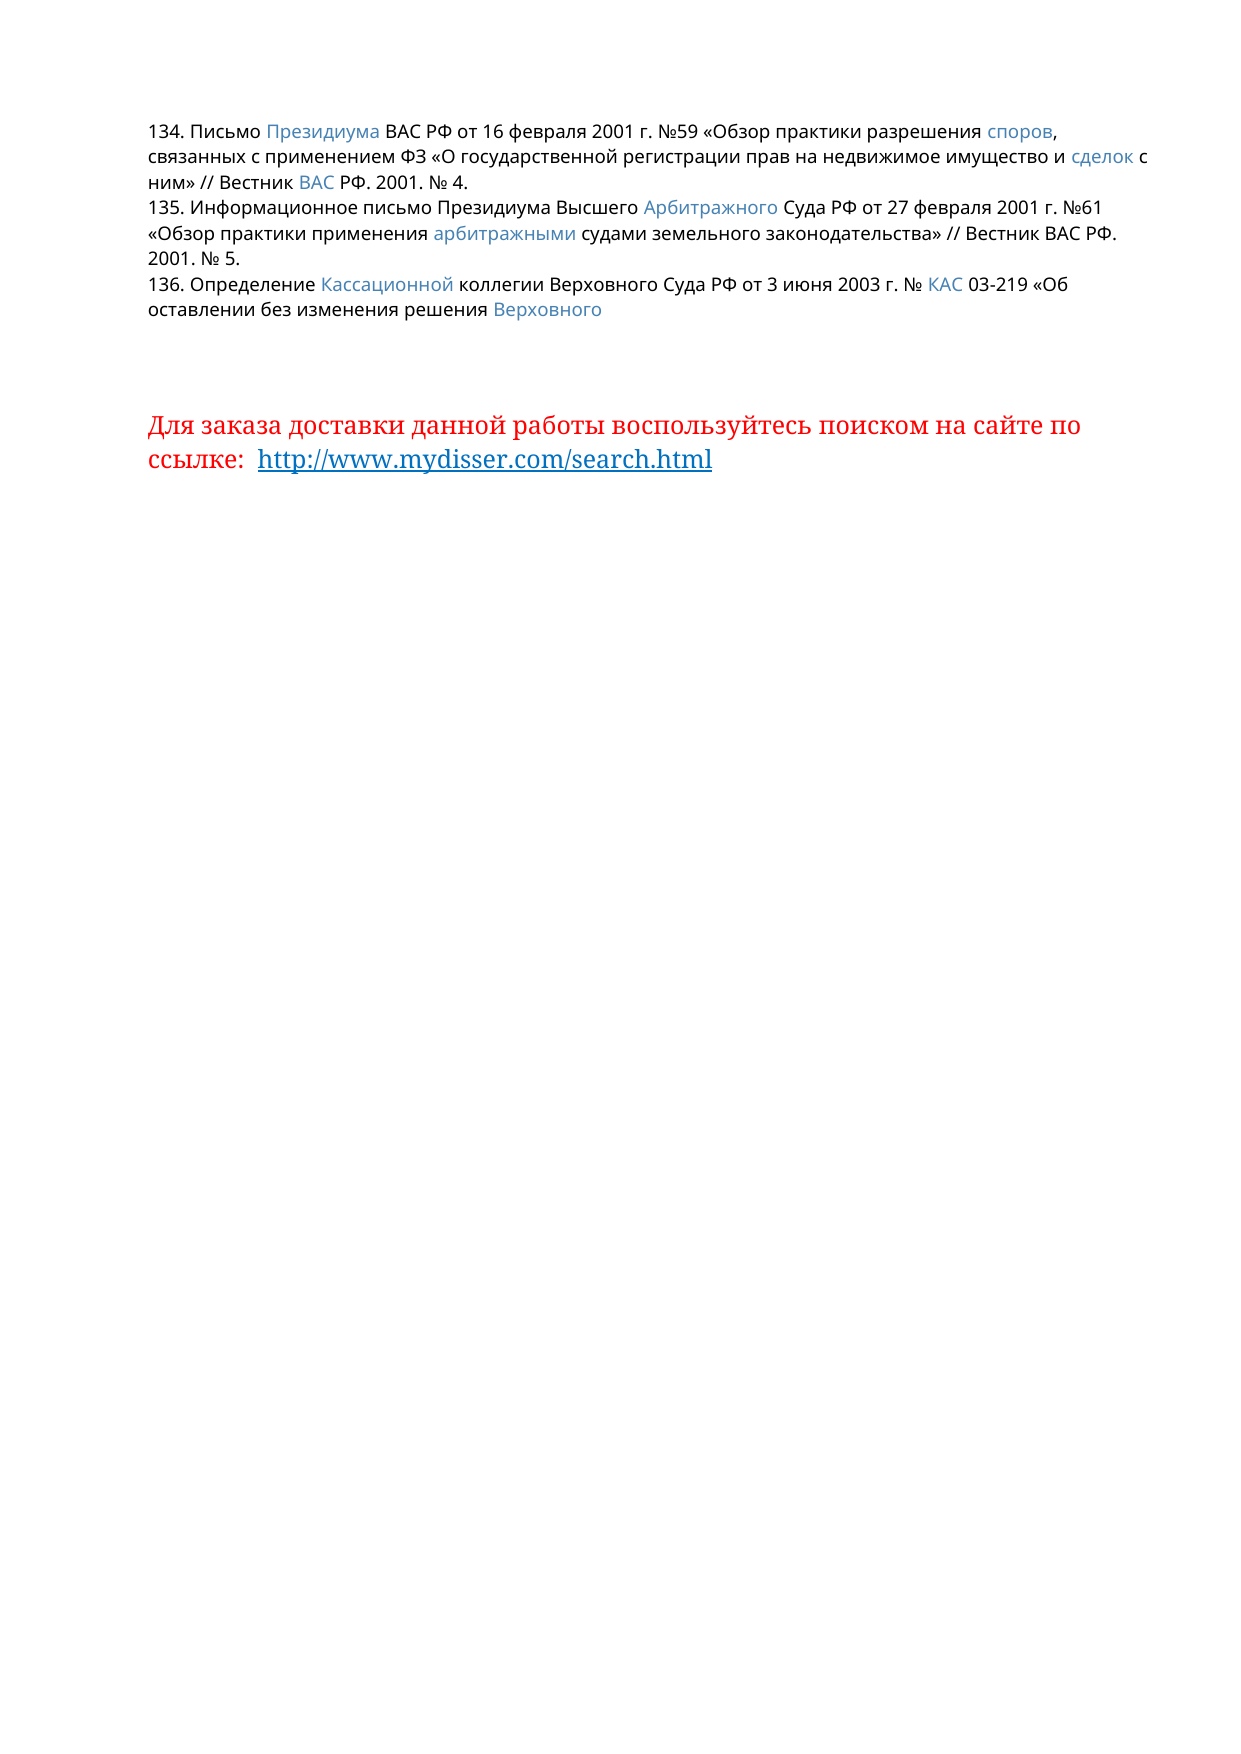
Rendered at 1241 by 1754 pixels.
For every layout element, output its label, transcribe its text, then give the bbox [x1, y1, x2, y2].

text Для заказа доставки данной работы воспользуйтесь поиском на сайте по ссылке: http://www.mydisser.com/search.html [148, 407, 1152, 476]
